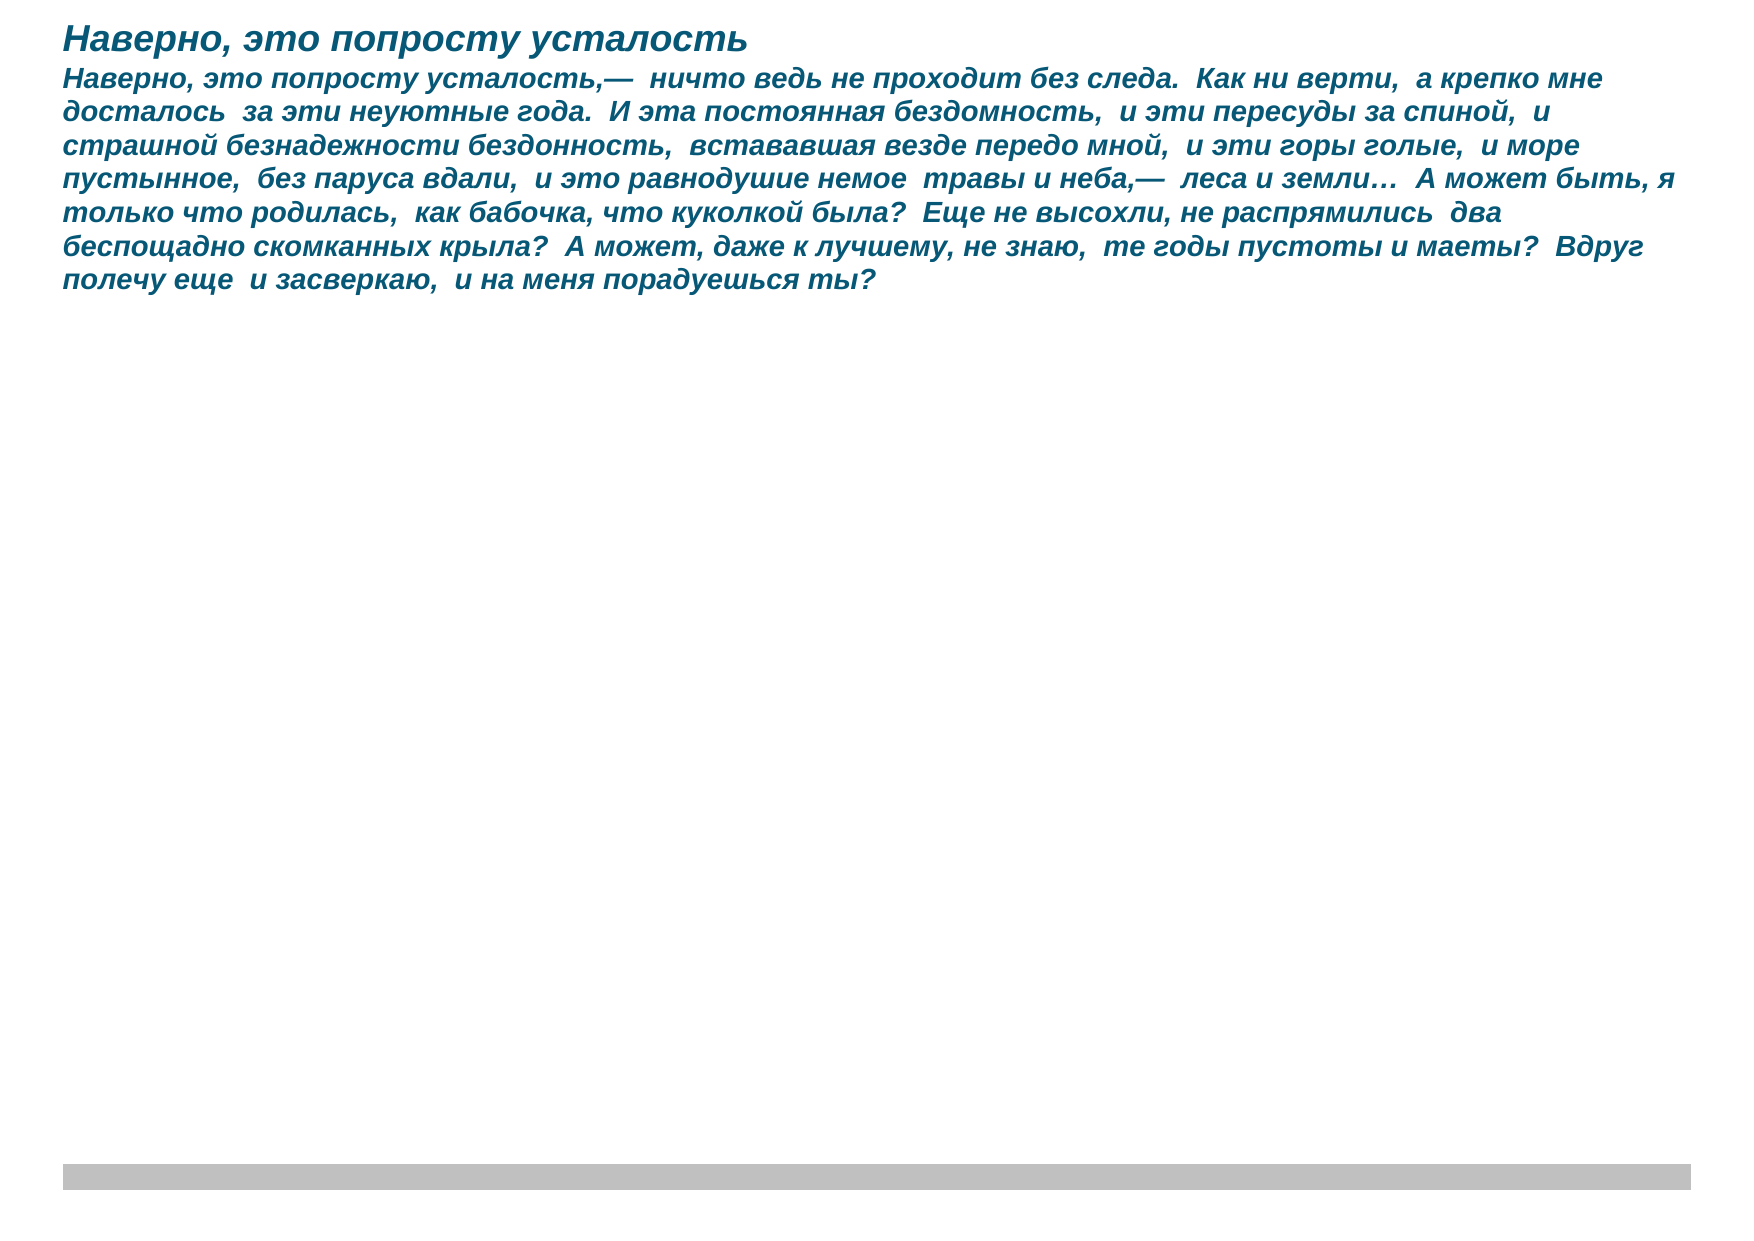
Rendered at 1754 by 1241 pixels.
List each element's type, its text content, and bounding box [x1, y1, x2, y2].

text Наверно, это попросту усталость,— [62, 61, 1691, 296]
subtitle Наверно, это попросту усталость [62, 17, 1691, 60]
